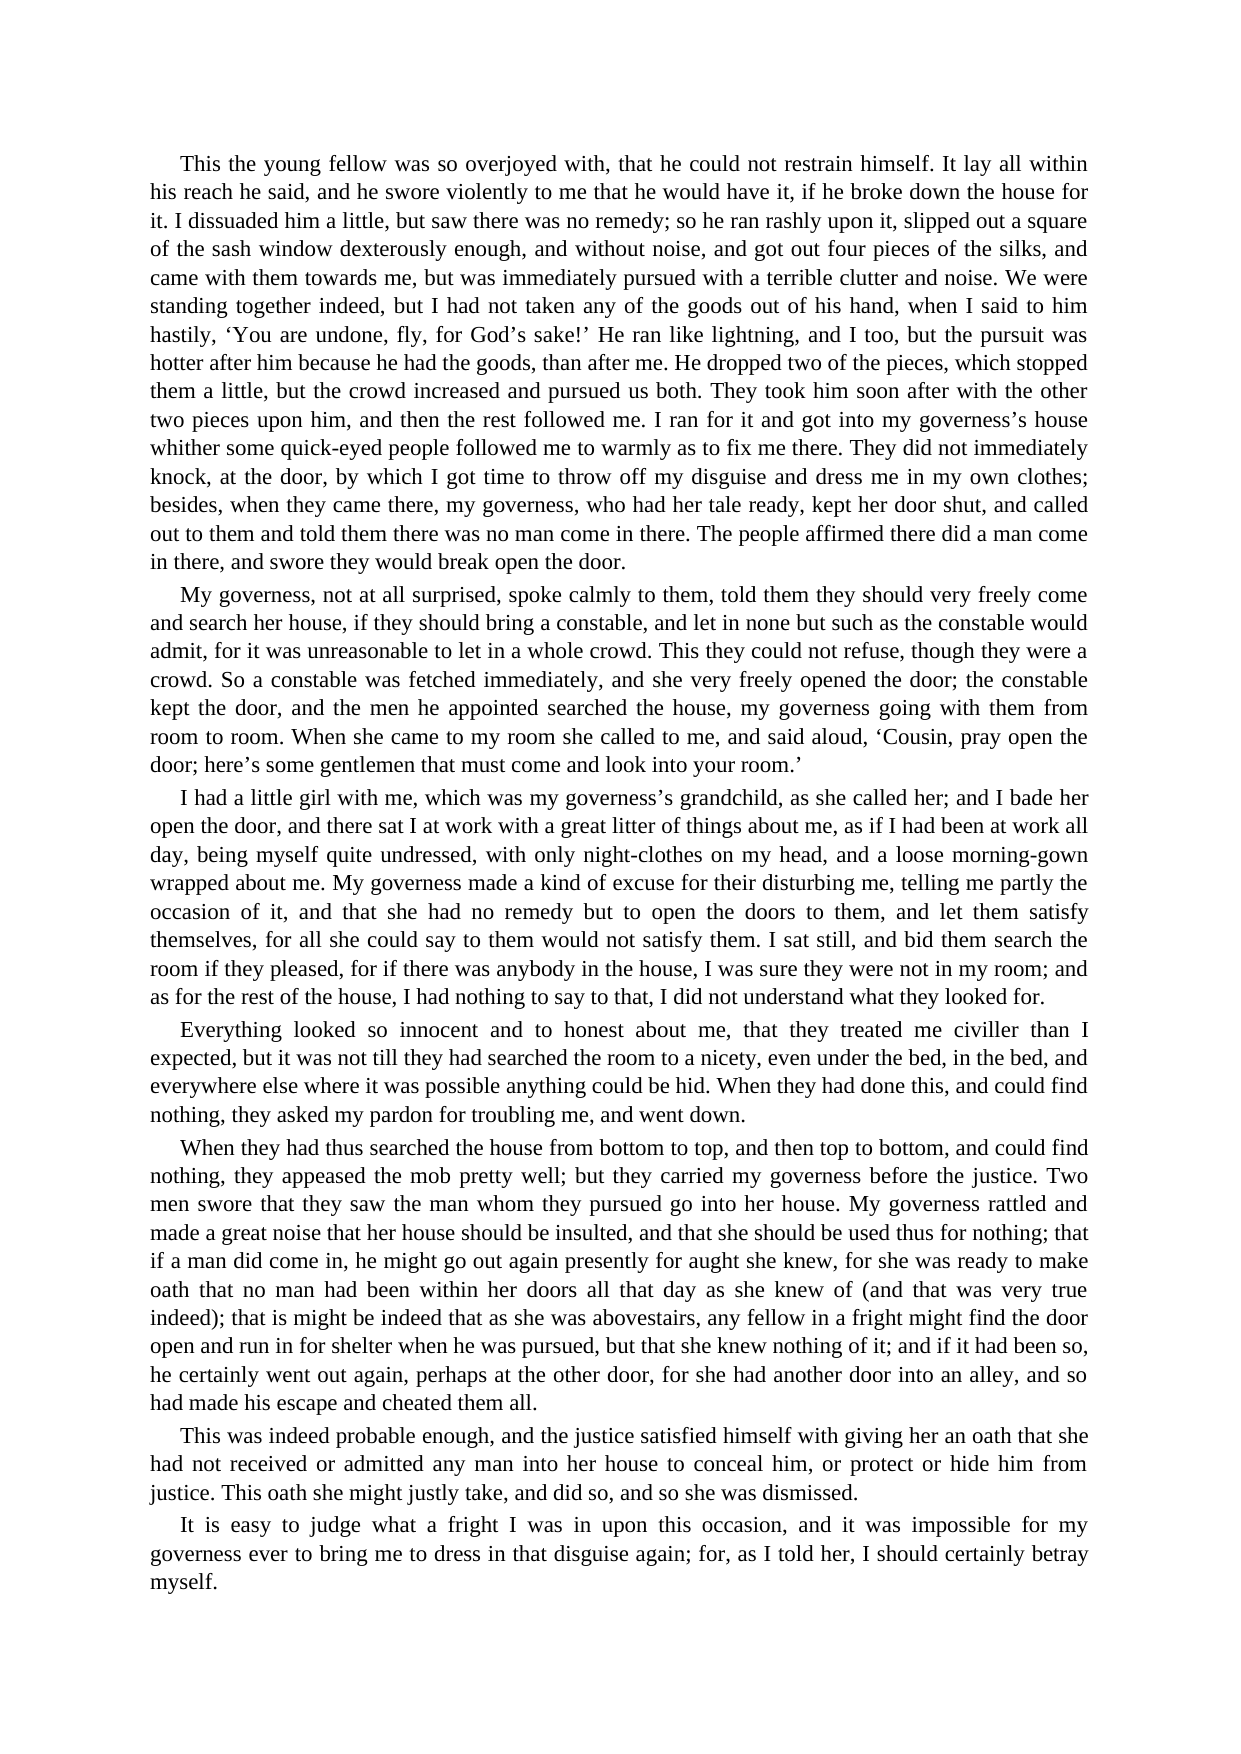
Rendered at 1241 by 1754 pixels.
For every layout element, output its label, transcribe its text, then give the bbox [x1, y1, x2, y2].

text It is easy to judge what a fright I was in upon this occasion, and it was impossible for my governess ever to bring me to dress in that disguise again; for, as I told her, I should certainly betray myself. [150, 1512, 1090, 1595]
text My governess, not at all surprised, spoke calmly to them, told them they should very freely come and search her house, if they should bring a constable, and let in none but such as the constable would admit, for it was unreasonable to let in a whole crowd. This they could not refuse, though they were a crowd. So a constable was fetched immediately, and she very freely opened the door; the constable kept the door, and the men he appointed searched the house, my governess going with them from room to room. When she came to my room she called to me, and said aloud, ‘Cousin, pray open the door; here’s some gentlemen that must come and look into your room.’ [150, 581, 1090, 778]
text This the young fellow was so overjoyed with, that he could not restrain himself. It lay all within his reach he said, and he swore violently to me that he would have it, if he broke down the house for it. I dissuaded him a little, but saw there was no remedy; so he ran rashly upon it, slipped out a square of the sash window dexterously enough, and without noise, and got out four pieces of the silks, and came with them towards me, but was immediately pursued with a terrible clutter and noise. We were standing together indeed, but I had not taken any of the goods out of his hand, when I said to him hastily, ‘You are undone, fly, for God’s sake!’ He ran like lightning, and I too, but the pursuit was hotter after him because he had the goods, than after me. He dropped two of the pieces, which stopped them a little, but the crowd increased and pursued us both. They took him soon after with the other two pieces upon him, and then the rest followed me. I ran for it and got into my governess’s house whither some quick-eyed people followed me to warmly as to fix me there. They did not immediately knock, at the door, by which I got time to throw off my disguise and dress me in my own clothes; besides, when they came there, my governess, who had her tale ready, kept her door shut, and called out to them and told them there was no man come in there. The people affirmed there did a man come in there, and swore they would break open the door. [150, 150, 1090, 574]
text This was indeed probable enough, and the justice satisfied himself with giving her an oath that she had not received or admitted any man into her house to conceal him, or protect or hide him from justice. This oath she might justly take, and did so, and so she was dismissed. [150, 1422, 1090, 1505]
text I had a little girl with me, which was my governess’s grandchild, as she called her; and I bade her open the door, and there sat I at work with a great litter of things about me, as if I had been at work all day, being myself quite undressed, with only night-clothes on my head, and a loose morning-gown wrapped about me. My governess made a kind of excuse for their disturbing me, telling me partly the occasion of it, and that she had no remedy but to open the doors to them, and let them satisfy themselves, for all she could say to them would not satisfy them. I sat still, and bid them search the room if they pleased, for if there was anybody in the house, I was sure they were not in my room; and as for the rest of the house, I had nothing to say to that, I did not understand what they looked for. [150, 784, 1090, 1009]
text Everything looked so innocent and to honest about me, that they treated me civiller than I expected, but it was not till they had searched the room to a nicety, even under the bed, in the bed, and everywhere else where it was possible anything could be hid. When they had done this, and could find nothing, they asked my pardon for troubling me, and went down. [150, 1016, 1090, 1127]
text When they had thus searched the house from bottom to top, and then top to bottom, and could find nothing, they appeased the mob pretty well; but they carried my governess before the justice. Two men swore that they saw the man whom they pursued go into her house. My governess rattled and made a great noise that her house should be insulted, and that she should be used thus for nothing; that if a man did come in, he might go out again presently for aught she knew, for she was ready to make oath that no man had been within her doors all that day as she knew of (and that was very true indeed); that is might be indeed that as she was abovestairs, any fellow in a fright might find the door open and run in for shelter when he was pursued, but that she knew nothing of it; and if it had been so, he certainly went out again, perhaps at the other door, for she had another door into an alley, and so had made his escape and cheated them all. [150, 1133, 1090, 1416]
